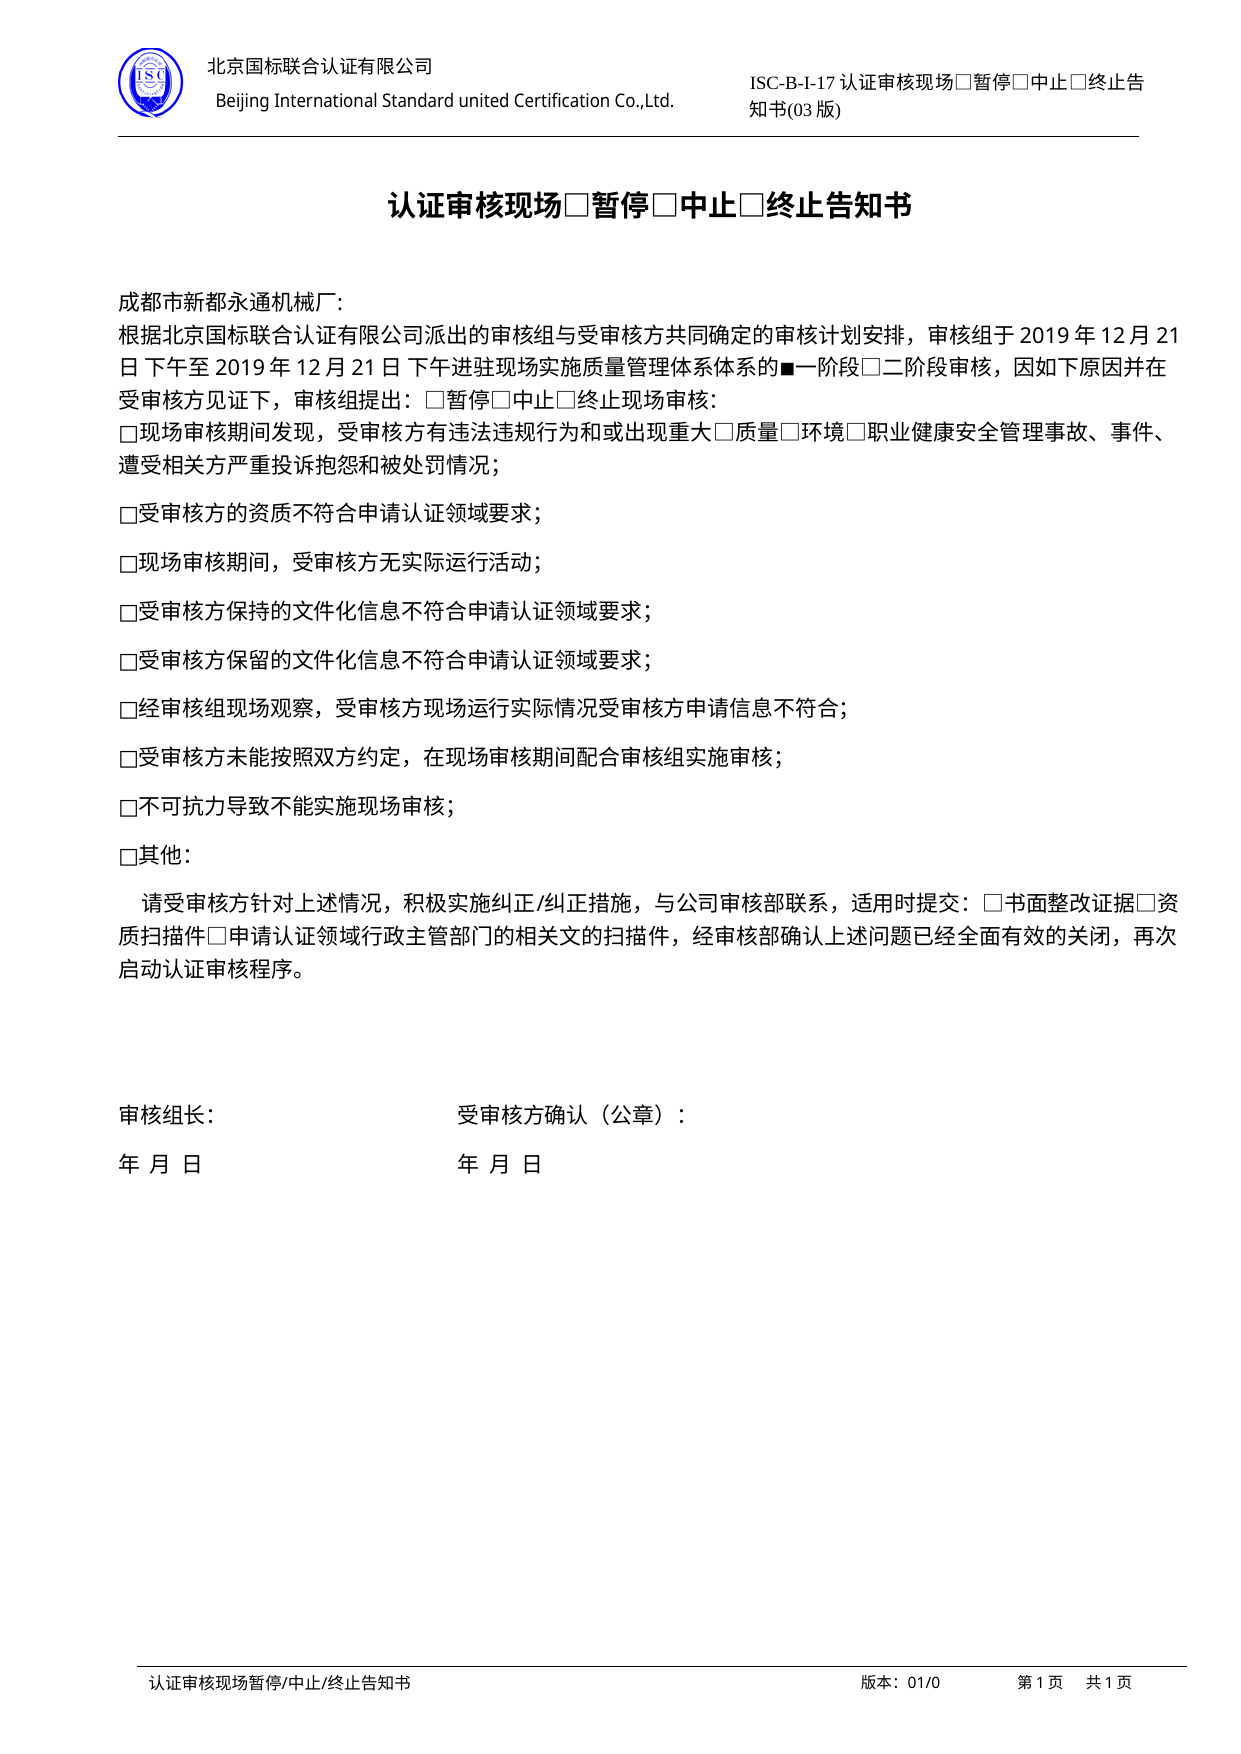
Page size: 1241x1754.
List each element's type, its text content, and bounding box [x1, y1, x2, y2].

text □受审核方的资质不符合申请认证领域要求； [118, 496, 1181, 529]
text 审核组长： 受审核方确认（公章）： [118, 1097, 1181, 1130]
text □其他： [118, 837, 1181, 870]
text 成都市新都永通机械厂: [118, 285, 1181, 317]
text 认证审核现场□暂停□中止□终止告知书 [118, 171, 1181, 236]
text □经审核组现场观察，受审核方现场运行实际情况受审核方申请信息不符合； [118, 691, 1181, 724]
text □受审核方保留的文件化信息不符合申请认证领域要求； [118, 642, 1181, 675]
text 请受审核方针对上述情况，积极实施纠正/纠正措施，与公司审核部联系，适用时提交：□书面整改证据□资质扫描件□申请认证领域行政主管部门的相关文的扫描件，经审核部确认上述问题已经全面有效的关闭，再次启动认证审核程序。 [118, 886, 1181, 984]
text 年 月 日 年 月 日 [118, 1146, 1181, 1179]
text □不可抗力导致不能实施现场审核； [118, 789, 1181, 821]
text □现场审核期间，受审核方无实际运行活动； [118, 545, 1181, 577]
text 根据北京国标联合认证有限公司派出的审核组与受审核方共同确定的审核计划安排，审核组于2019年12月21日 下午至2019年12月21日 下午进驻现场实施质量管理体系体系的■一阶段□二阶段审核，因如下原因并在受审核方见证下，审核组提出：□暂停□中止□终止现场审核： [118, 317, 1181, 415]
text □受审核方保持的文件化信息不符合申请认证领域要求； [118, 594, 1181, 626]
picture [118, 48, 186, 117]
text □现场审核期间发现，受审核方有违法违规行为和或出现重大□质量□环境□职业健康安全管理事故、事件、遭受相关方严重投诉抱怨和被处罚情况； [118, 415, 1181, 480]
text □受审核方未能按照双方约定，在现场审核期间配合审核组实施审核； [118, 740, 1181, 772]
